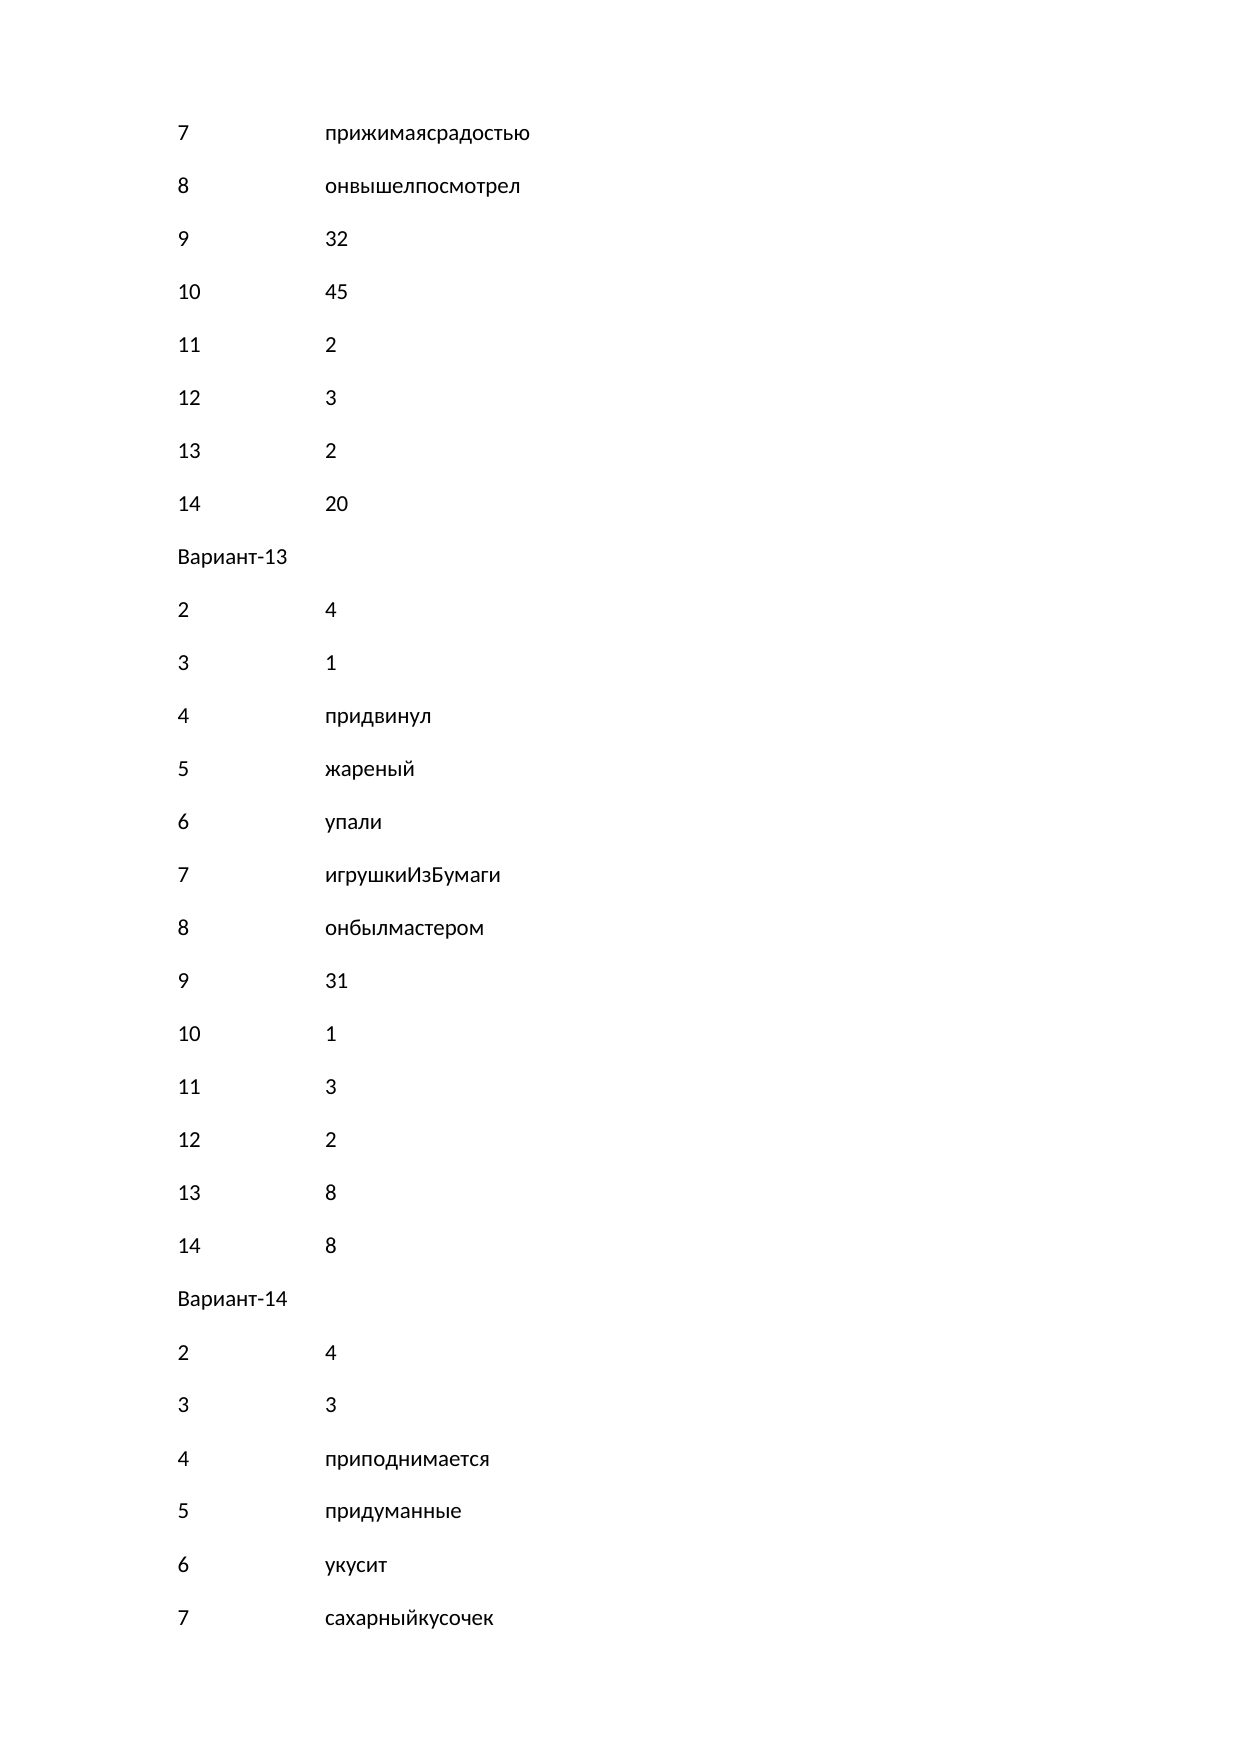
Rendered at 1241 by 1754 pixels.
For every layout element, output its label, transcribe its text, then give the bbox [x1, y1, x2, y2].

text 4 придвинул [177, 701, 1152, 729]
text 2 4 [177, 595, 1152, 623]
text Вариант-13 [177, 542, 1152, 570]
text 7 сахарныйкусочек [177, 1603, 1152, 1631]
text Вариант-14 [177, 1284, 1152, 1313]
text 3 3 [177, 1391, 1152, 1419]
text 10 1 [177, 1019, 1152, 1047]
text 6 укусит [177, 1550, 1152, 1578]
text 7 игрушкиИзБумаги [177, 860, 1152, 888]
text 12 3 [177, 383, 1152, 411]
text 5 придуманные [177, 1497, 1152, 1525]
text 9 32 [177, 224, 1152, 252]
text 11 2 [177, 330, 1152, 358]
text 2 4 [177, 1338, 1152, 1366]
text 4 приподнимается [177, 1444, 1152, 1472]
text 10 45 [177, 277, 1152, 305]
text 6 упали [177, 807, 1152, 835]
text 13 2 [177, 436, 1152, 464]
text 9 31 [177, 966, 1152, 994]
text 3 1 [177, 648, 1152, 676]
text 14 20 [177, 489, 1152, 517]
text 8 онвышелпосмотрел [177, 171, 1152, 199]
text 11 3 [177, 1072, 1152, 1101]
text 7 прижимаясрадостью [177, 118, 1152, 146]
text 12 2 [177, 1126, 1152, 1153]
text 13 8 [177, 1178, 1152, 1207]
text 14 8 [177, 1232, 1152, 1259]
text 5 жареный [177, 754, 1152, 782]
text 8 онбылмастером [177, 913, 1152, 941]
